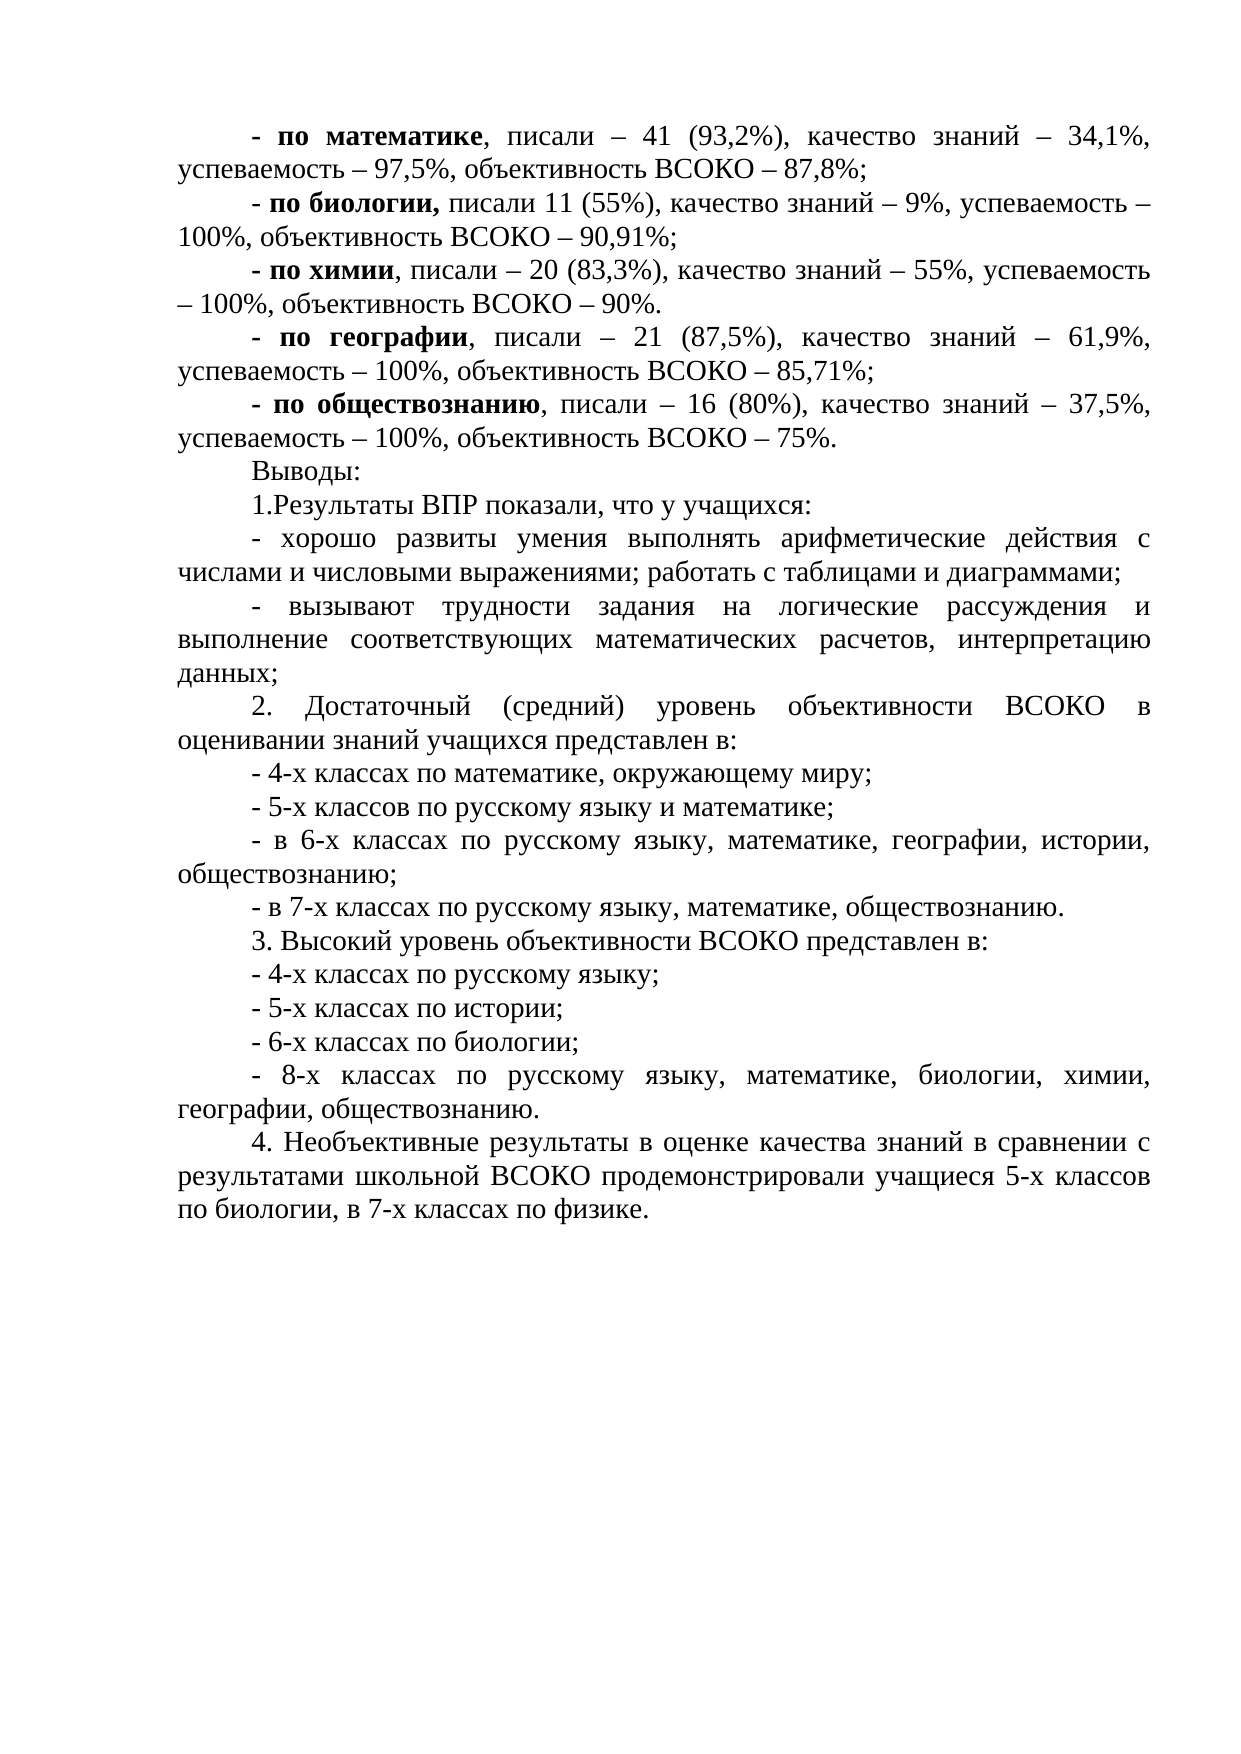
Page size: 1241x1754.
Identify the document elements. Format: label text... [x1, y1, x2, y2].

text Выводы: [177, 453, 1152, 487]
text - в 6-х классах по русскому языку, математике, географии, истории, обществознанию; [177, 822, 1152, 889]
text 1.Результаты ВПР показали, что у учащихся: [177, 487, 1152, 521]
text 4. Необъективные результаты в оценке качества знаний в сравнении с результатами школьной ВСОКО продемонстрировали учащиеся 5-х классов по биологии, в 7-х классах по физике. [177, 1124, 1152, 1225]
text - по географии, писали – 21 (87,5%), качество знаний – 61,9%, успеваемость – 100%, объективность ВСОКО – 85,71%; [177, 319, 1152, 386]
text - по обществознанию, писали – 16 (80%), качество знаний – 37,5%, успеваемость – 100%, объективность ВСОКО – 75%. [177, 386, 1152, 453]
text - по биологии, писали 11 (55%), качество знаний – 9%, успеваемость – 100%, объективность ВСОКО – 90,91%; [177, 185, 1152, 252]
text - 4-х классах по математике, окружающему миру; [177, 755, 1152, 789]
text 2. Достаточный (средний) уровень объективности ВСОКО в оценивании знаний учащихся представлен в: [177, 688, 1152, 755]
text - 5-х классов по русскому языку и математике; [177, 789, 1152, 822]
text - хорошо развиты умения выполнять арифметические действия с числами и числовыми выражениями; работать с таблицами и диаграммами; [177, 521, 1152, 588]
text - 6-х классах по биологии; [177, 1024, 1152, 1057]
text - по химии, писали – 20 (83,3%), качество знаний – 55%, успеваемость – 100%, объективность ВСОКО – 90%. [177, 252, 1152, 319]
text - по математике, писали – 41 (93,2%), качество знаний – 34,1%, успеваемость – 97,5%, объективность ВСОКО – 87,8%; [177, 118, 1152, 185]
text - 5-х классах по истории; [177, 990, 1152, 1024]
text - 4-х классах по русскому языку; [177, 957, 1152, 990]
text - 8-х классах по русскому языку, математике, биологии, химии, географии, обществознанию. [177, 1057, 1152, 1124]
text 3. Высокий уровень объективности ВСОКО представлен в: [177, 923, 1152, 957]
text - в 7-х классах по русскому языку, математике, обществознанию. [177, 889, 1152, 923]
text - вызывают трудности задания на логические рассуждения и выполнение соответствующих математических расчетов, интерпретацию данных; [177, 588, 1152, 688]
